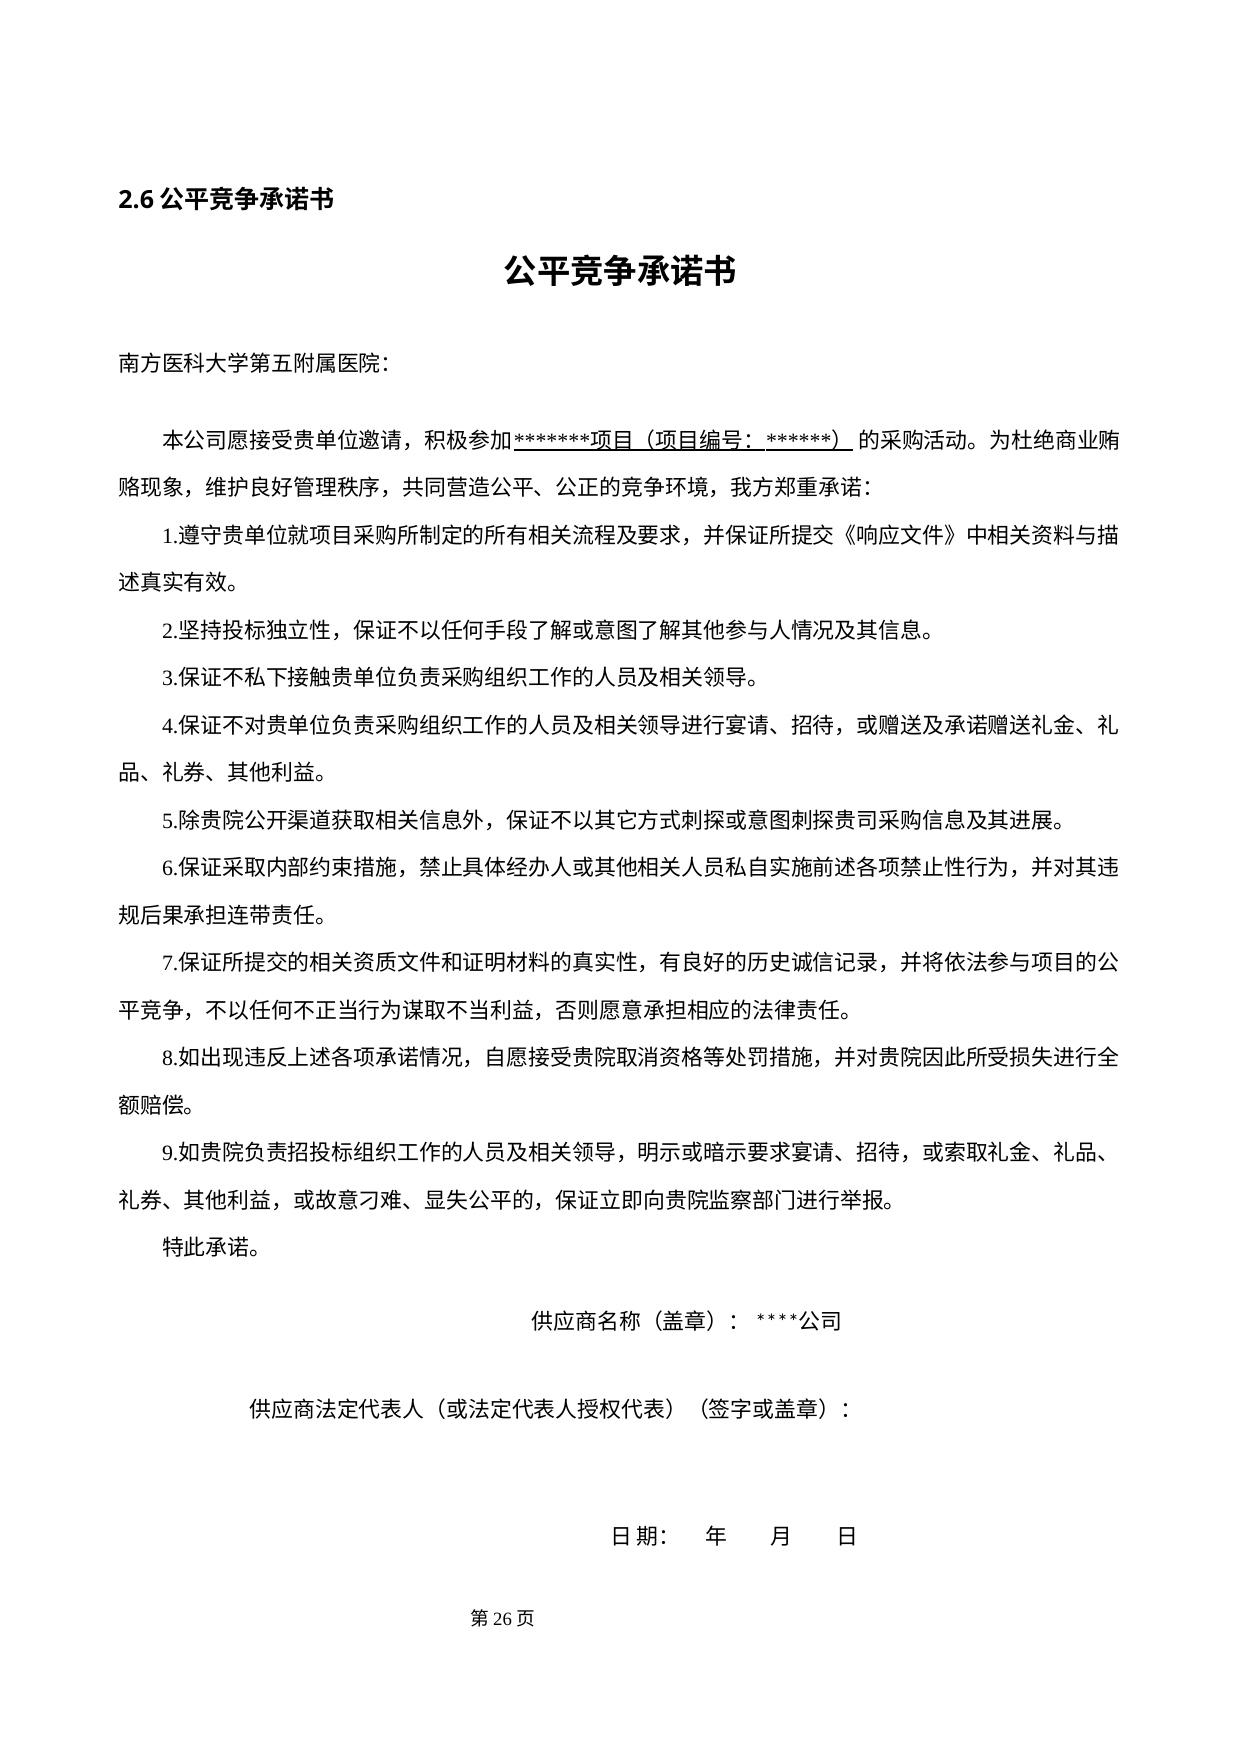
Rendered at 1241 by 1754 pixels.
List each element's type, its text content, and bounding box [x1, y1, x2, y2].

text 供应商名称（盖章）： ****公司 [118, 1304, 1122, 1336]
text 8.如出现违反上述各项承诺情况，自愿接受贵院取消资格等处罚措施，并对贵院因此所受损失进行全额赔偿。 [118, 1040, 1122, 1119]
text 3.保证不私下接触贵单位负责采购组织工作的人员及相关领导。 [118, 660, 1122, 692]
text 2.坚持投标独立性，保证不以任何手段了解或意图了解其他参与人情况及其信息。 [118, 613, 1122, 644]
text 7.保证所提交的相关资质文件和证明材料的真实性，有良好的历史诚信记录，并将依法参与项目的公平竞争，不以任何不正当行为谋取不当利益，否则愿意承担相应的法律责任。 [118, 945, 1122, 1024]
text 特此承诺。 [118, 1230, 1122, 1262]
text 供应商法定代表人（或法定代表人授权代表）（签字或盖章）： [118, 1392, 1122, 1423]
text 本公司愿接受贵单位邀请，积极参加*******项目（项目编号：******） 的采购活动。为杜绝商业贿赂现象，维护良好管理秩序，共同营造公平、公正的竞争环境，我方郑重承诺： [118, 423, 1122, 502]
subtitle 2.6公平竞争承诺书 [118, 179, 1122, 215]
text 9.如贵院负责招投标组织工作的人员及相关领导，明示或暗示要求宴请、招待，或索取礼金、礼品、礼券、其他利益，或故意刁难、显失公平的，保证立即向贵院监察部门进行举报。 [118, 1135, 1122, 1214]
text 6.保证采取内部约束措施，禁止具体经办人或其他相关人员私自实施前述各项禁止性行为，并对其违规后果承担连带责任。 [118, 850, 1122, 929]
text 1.遵守贵单位就项目采购所制定的所有相关流程及要求，并保证所提交《响应文件》中相关资料与描述真实有效。 [118, 518, 1122, 597]
text 公平竞争承诺书 [118, 244, 1122, 293]
text 5.除贵院公开渠道获取相关信息外，保证不以其它方式刺探或意图刺探贵司采购信息及其进展。 [118, 803, 1122, 834]
text 4.保证不对贵单位负责采购组织工作的人员及相关领导进行宴请、招待，或赠送及承诺赠送礼金、礼品、礼券、其他利益。 [118, 708, 1122, 787]
text 南方医科大学第五附属医院： [118, 346, 1122, 378]
text 日 期： 年 月 日 [118, 1519, 1122, 1551]
